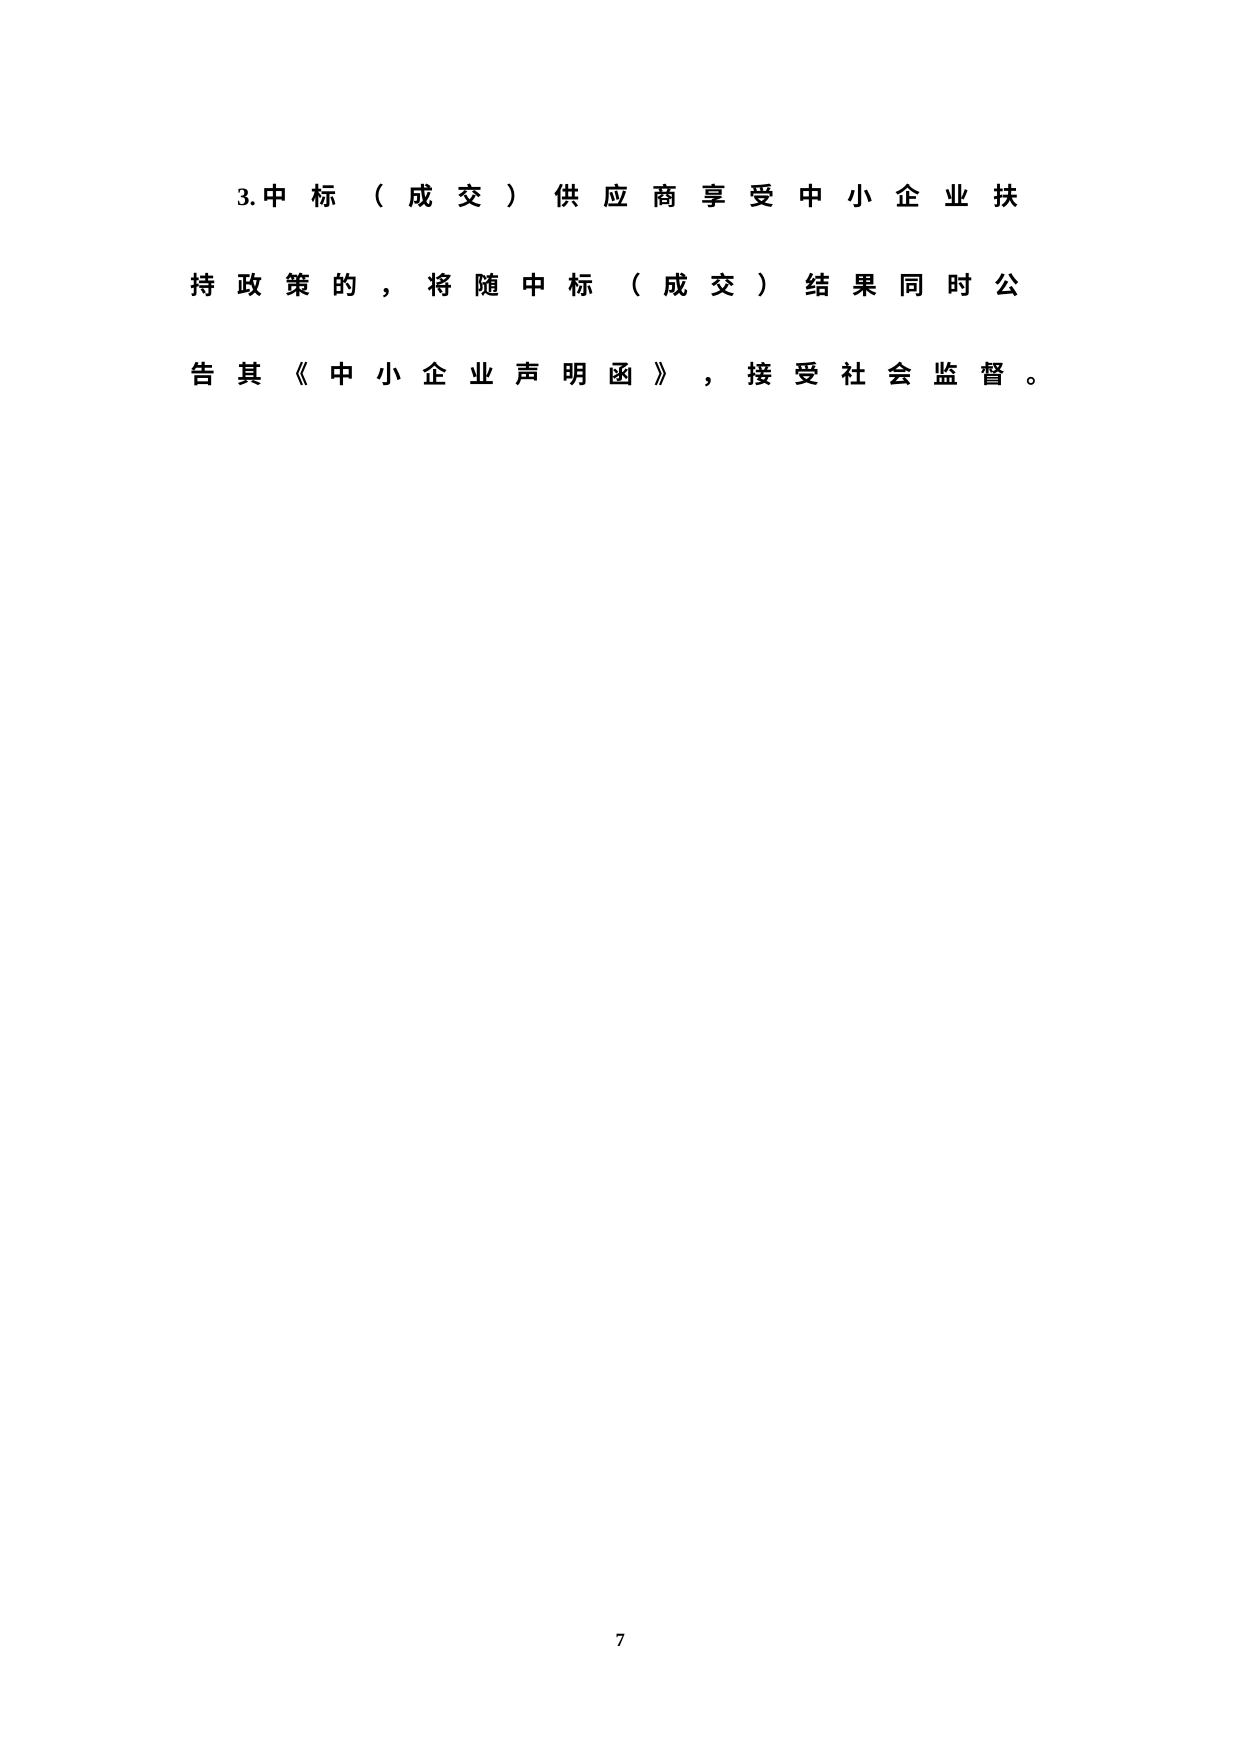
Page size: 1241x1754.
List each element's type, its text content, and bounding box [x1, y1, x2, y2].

text 3.中标（成交）供应商享受中小企业扶持政策的，将随中标（成交）结果同时公告其《中小企业声明函》，接受社会监督。 [190, 164, 1041, 402]
